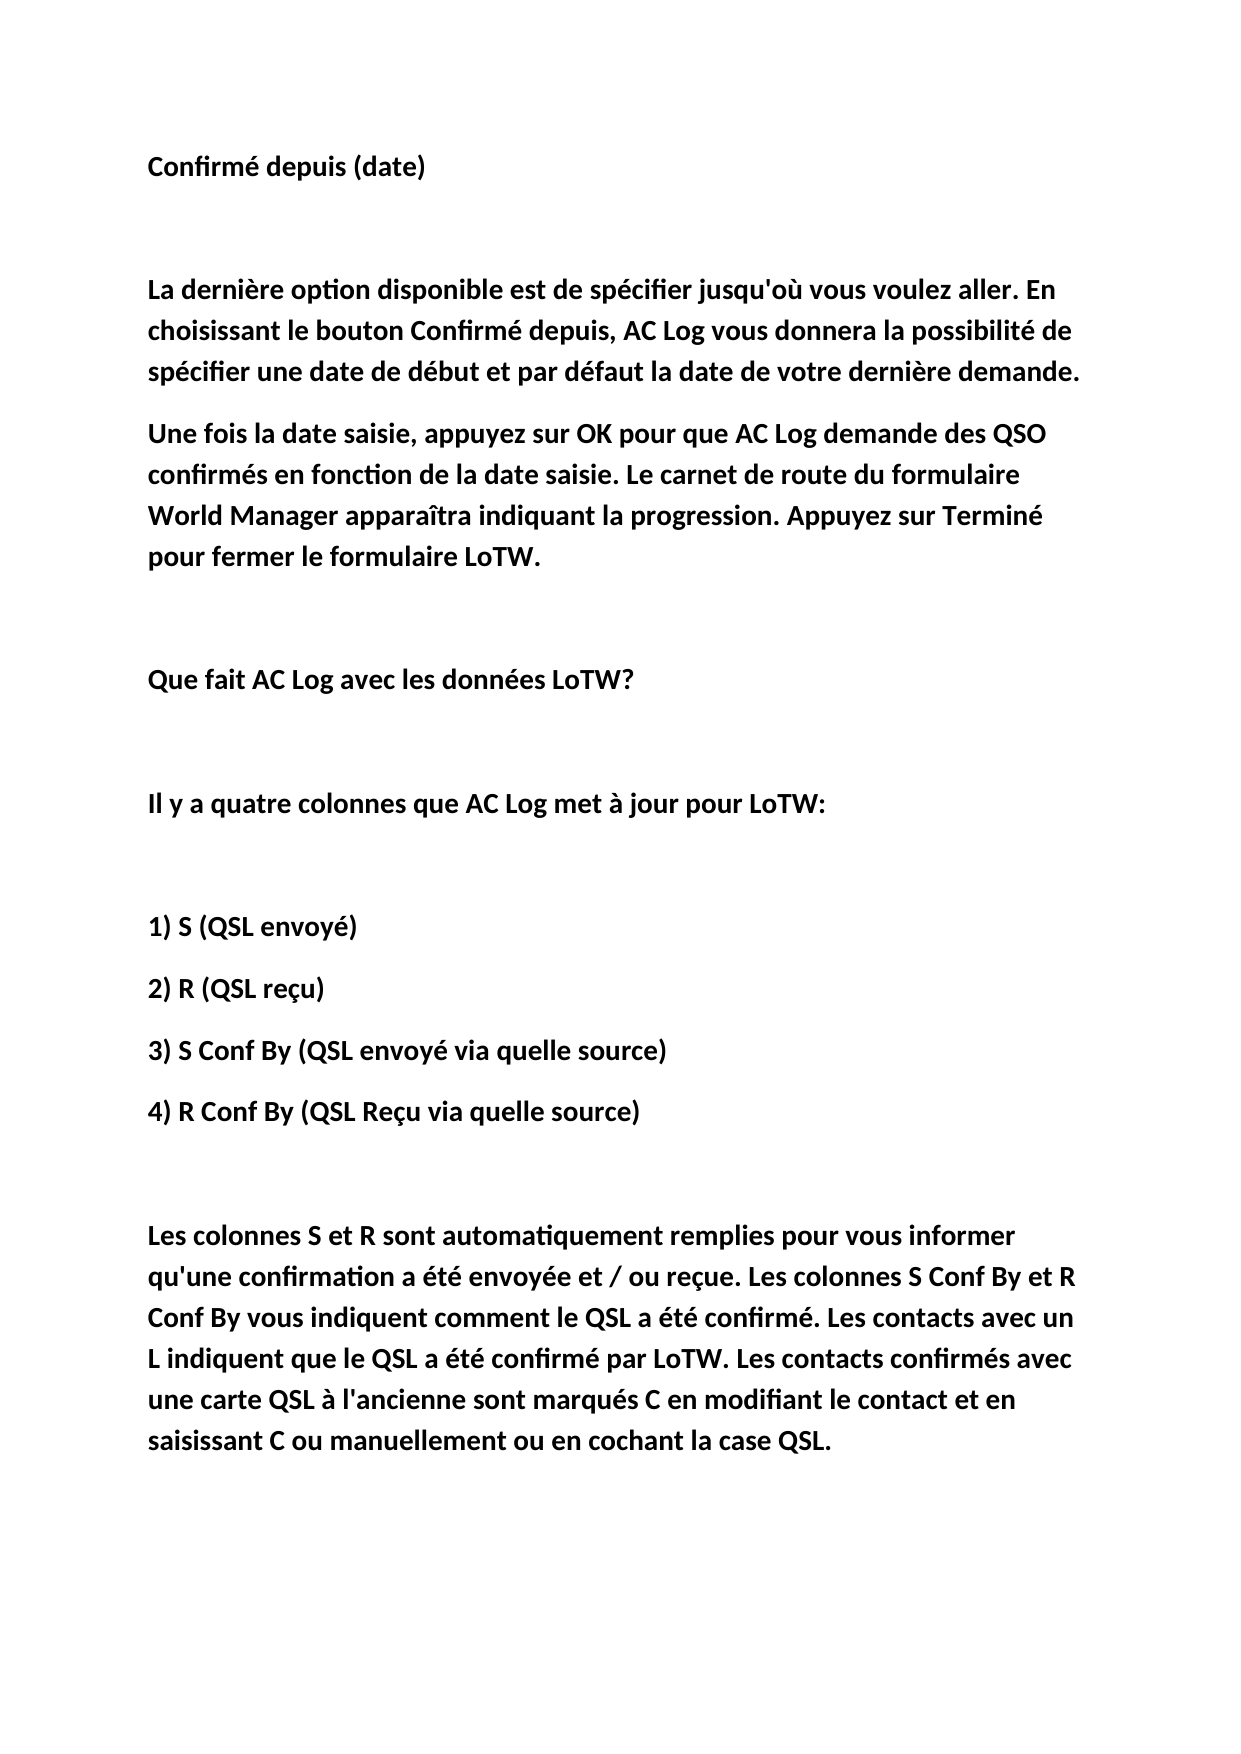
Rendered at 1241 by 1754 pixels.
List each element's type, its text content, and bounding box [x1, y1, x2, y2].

text Une fois la date saisie, appuyez sur OK pour que AC Log demande des QSO confirmés en fonction de la date saisie. Le carnet de route du formulaire World Manager apparaîtra indiquant la progression. Appuyez sur Terminé pour fermer le formulaire LoTW. [148, 415, 1093, 573]
text 3) S Conf By (QSL envoyé via quelle source) [148, 1032, 1093, 1067]
text Confirmé depuis (date) [148, 148, 1093, 183]
text Il y a quatre colonnes que AC Log met à jour pour LoTW: [148, 785, 1093, 820]
text La dernière option disponible est de spécifier jusqu'où vous voulez aller. En choisissant le bouton Confirmé depuis, AC Log vous donnera la possibilité de spécifier une date de début et par défaut la date de votre dernière demande. [148, 271, 1093, 389]
text Que fait AC Log avec les données LoTW? [148, 661, 1093, 697]
text 4) R Conf By (QSL Reçu via quelle source) [148, 1093, 1093, 1129]
text Les colonnes S et R sont automatiquement remplies pour vous informer qu'une confirmation a été envoyée et / ou reçue. Les colonnes S Conf By et R Conf By vous indiquent comment le QSL a été confirmé. Les contacts avec un L indiquent que le QSL a été confirmé par LoTW. Les contacts confirmés avec une carte QSL à l'ancienne sont marqués C en modifiant le contact et en saisissant C ou manuellement ou en cochant la case QSL. [148, 1217, 1093, 1457]
text 2) R (QSL reçu) [148, 970, 1093, 1006]
text 1) S (QSL envoyé) [148, 908, 1093, 944]
